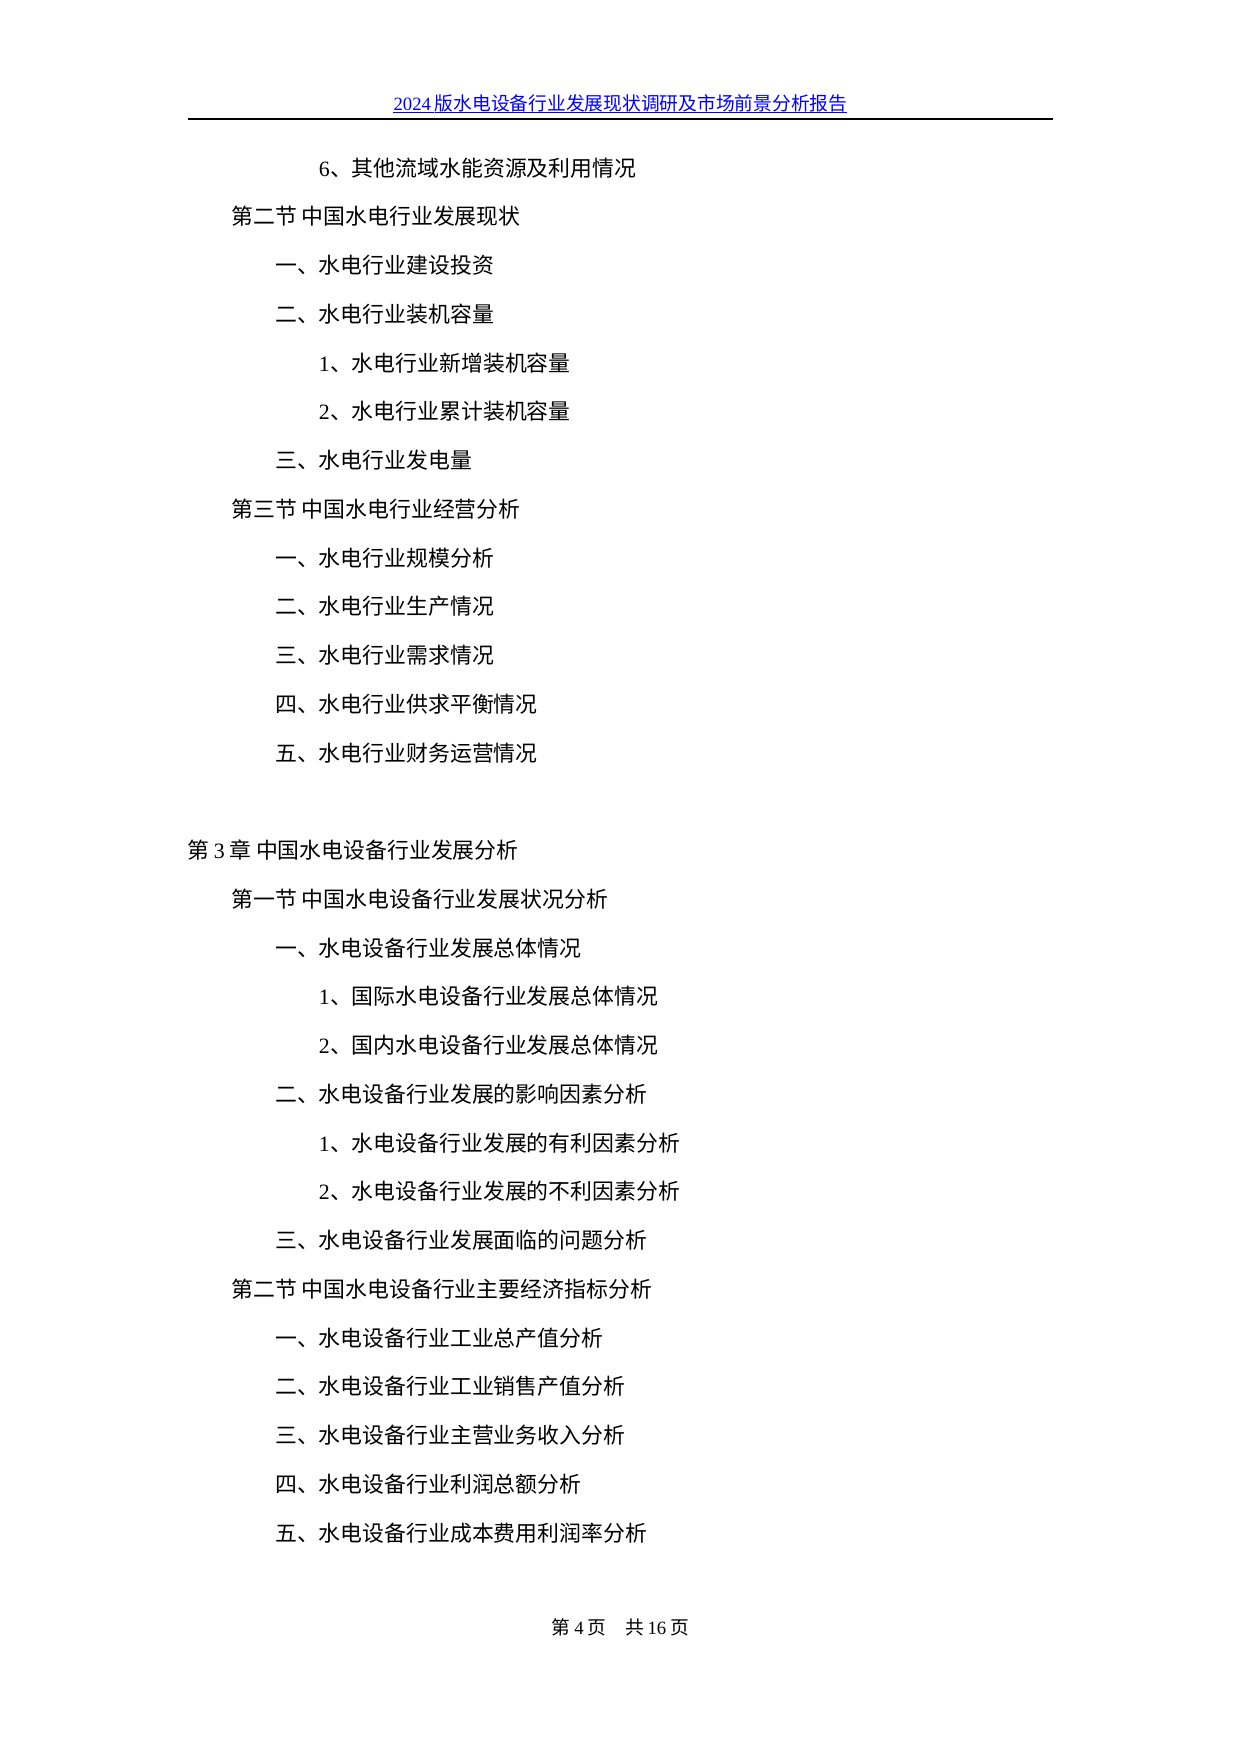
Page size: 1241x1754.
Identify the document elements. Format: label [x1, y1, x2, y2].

text [187, 150, 1053, 1548]
